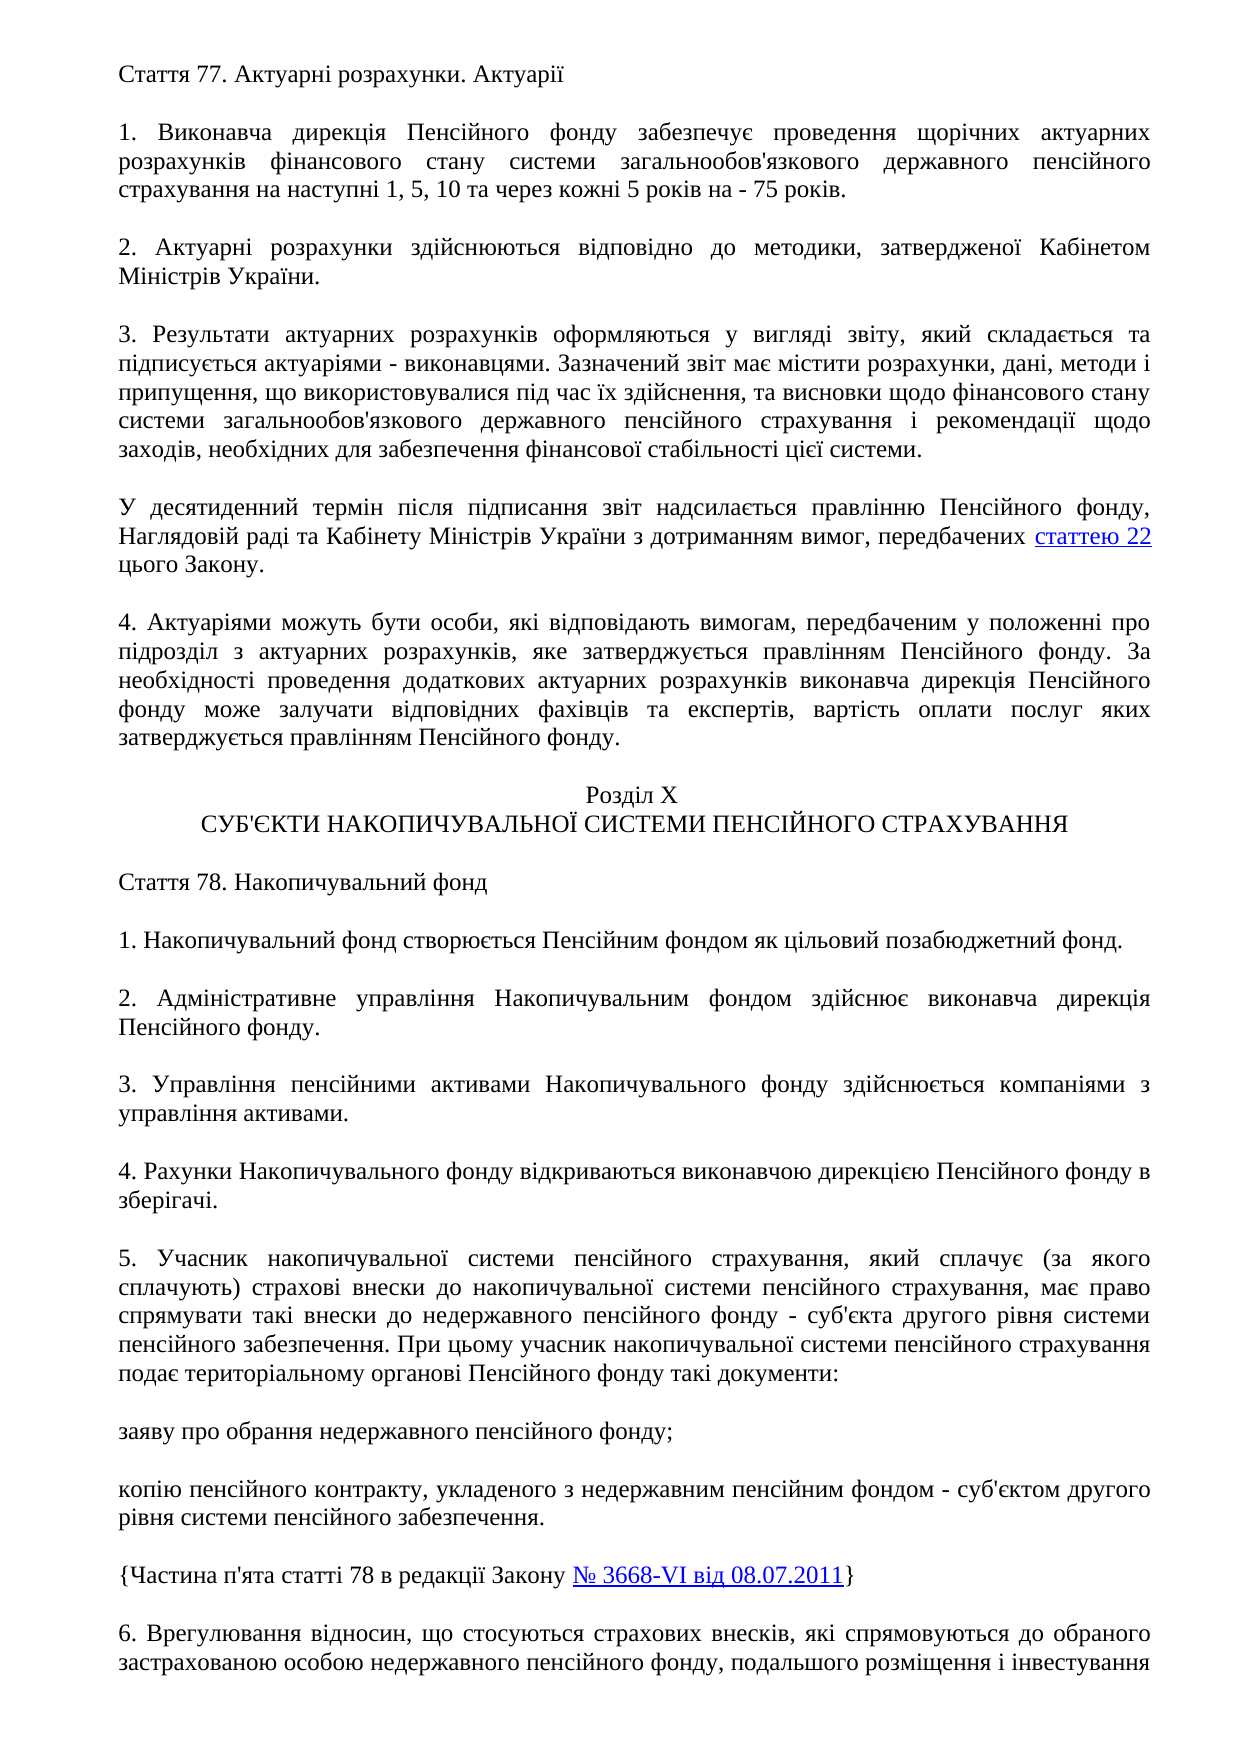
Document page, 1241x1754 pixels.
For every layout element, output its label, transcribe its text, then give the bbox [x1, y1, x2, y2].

text Стаття 78. Накопичувальний фонд [118, 867, 1152, 896]
text копію пенсійного контракту, укладеного з недержавним пенсійним фондом - суб'єктом другого рівня системи пенсійного забезпечення. [118, 1474, 1152, 1531]
text У десятиденний термін після підписання звіт надсилається правлінню Пенсійного фонду, Наглядовій раді та Кабінету Міністрів України з дотриманням вимог, передбачених статтею 22 цього Закону. [118, 492, 1152, 578]
text 4. Рахунки Накопичувального фонду відкриваються виконавчою дирекцією Пенсійного фонду в зберігачі. [118, 1156, 1152, 1214]
text 2. Адміністративне управління Накопичувальним фондом здійснює виконавча дирекція Пенсійного фонду. [118, 983, 1152, 1040]
text {Частина п'ята статті 78 в редакції Закону № 3668-VI від 08.07.2011} [118, 1560, 1152, 1589]
text 3. Результати актуарних розрахунків оформляються у вигляді звіту, який складається та підписується актуаріями - виконавцями. Зазначений звіт має містити розрахунки, дані, методи і припущення, що використовувалися під час їх здійснення, та висновки щодо фінансового стану системи загальнообов'язкового державного пенсійного страхування і рекомендації щодо заходів, необхідних для забезпечення фінансової стабільності цієї системи. [118, 319, 1152, 463]
text Стаття 77. Актуарні розрахунки. Актуарії [118, 59, 1152, 88]
text 3. Управління пенсійними активами Накопичувального фонду здійснюється компаніями з управління активами. [118, 1069, 1152, 1127]
text 1. Накопичувальний фонд створюється Пенсійним фондом як цільовий позабюджетний фонд. [118, 925, 1152, 954]
text Розділ X СУБ'ЄКТИ НАКОПИЧУВАЛЬНОЇ СИСТЕМИ ПЕНСІЙНОГО СТРАХУВАННЯ [118, 780, 1152, 838]
text 4. Актуаріями можуть бути особи, які відповідають вимогам, передбаченим у положенні про підрозділ з актуарних розрахунків, яке затверджується правлінням Пенсійного фонду. За необхідності проведення додаткових актуарних розрахунків виконавча дирекція Пенсійного фонду може залучати відповідних фахівців та експертів, вартість оплати послуг яких затверджується правлінням Пенсійного фонду. [118, 607, 1152, 751]
text 5. Учасник накопичувальної системи пенсійного страхування, який сплачує (за якого сплачують) страхові внески до накопичувальної системи пенсійного страхування, має право спрямувати такі внески до недержавного пенсійного фонду - суб'єкта другого рівня системи пенсійного забезпечення. При цьому учасник накопичувальної системи пенсійного страхування подає територіальному органові Пенсійного фонду такі документи: [118, 1243, 1152, 1387]
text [118, 1618, 1152, 1676]
text 1. Виконавча дирекція Пенсійного фонду забезпечує проведення щорічних актуарних розрахунків фінансового стану системи загальнообов'язкового державного пенсійного страхування на наступні 1, 5, 10 та через кожні 5 років на - 75 років. [118, 117, 1152, 203]
text 2. Актуарні розрахунки здійснюються відповідно до методики, затвердженої Кабінетом Міністрів України. [118, 232, 1152, 290]
text заяву про обрання недержавного пенсійного фонду; [118, 1416, 1152, 1444]
